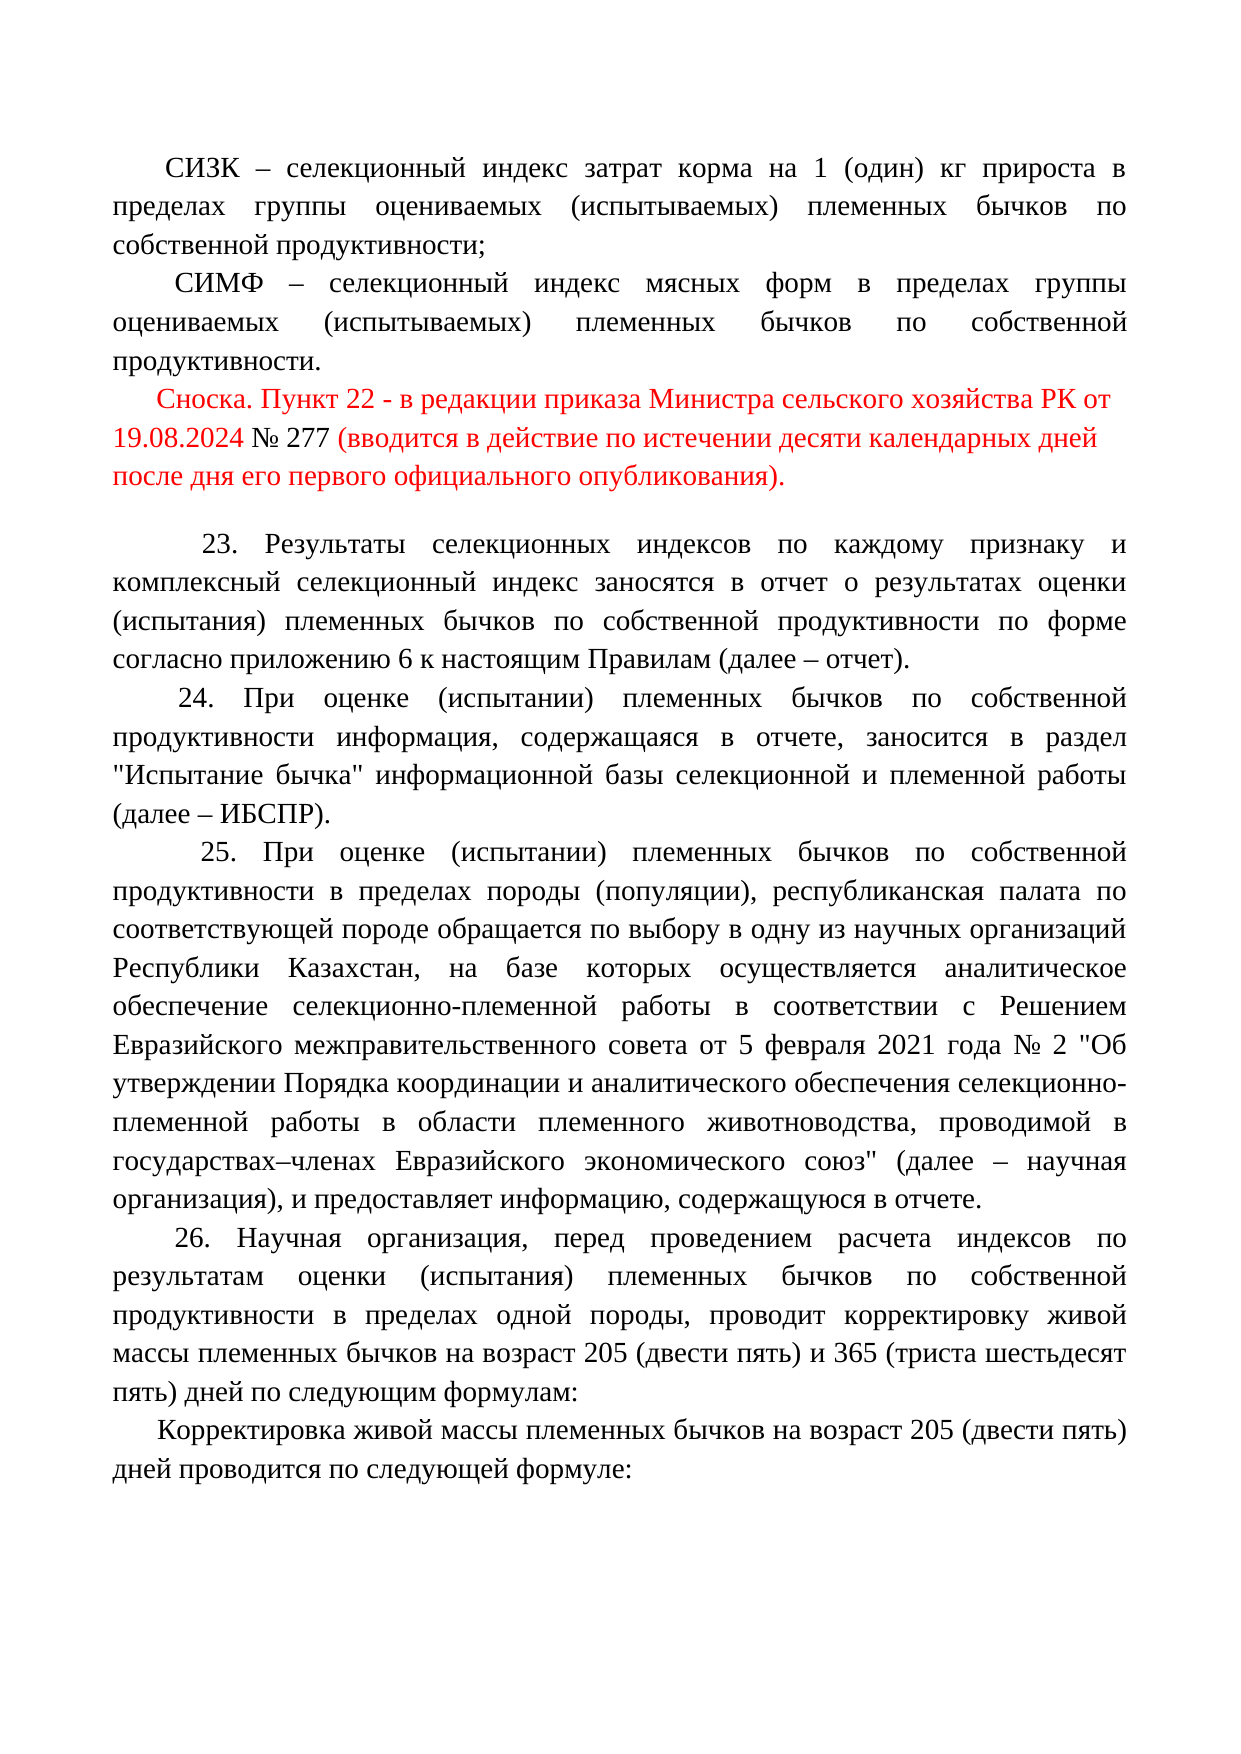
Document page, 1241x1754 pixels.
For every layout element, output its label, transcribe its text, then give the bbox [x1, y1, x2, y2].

text Корректировка живой массы племенных бычков на возраст 205 (двести пять) дней проводится по следующей формуле: [112, 1412, 1128, 1484]
text СИМФ – селекционный индекс мясных форм в пределах группы оцениваемых (испытываемых) племенных бычков по собственной продуктивности. [112, 266, 1128, 376]
text 26. Научная организация, перед проведением расчета индексов по результатам оценки (испытания) племенных бычков по собственной продуктивности в пределах одной породы, проводит корректировку живой массы племенных бычков на возраст 205 (двести пять) и 365 (триста шестьдесят пять) дней по следующим формулам: [112, 1220, 1128, 1407]
text 23. Результаты селекционных индексов по каждому признаку и комплексный селекционный индекс заносятся в отчет о результатах оценки (испытания) племенных бычков по собственной продуктивности по форме согласно приложению 6 к настоящим Правилам (далее – отчет). [112, 526, 1128, 675]
text 24. При оценке (испытании) племенных бычков по собственной продуктивности информация, содержащаяся в отчете, заносится в раздел "Испытание бычка" информационной базы селекционной и племенной работы (далее – ИБСПР). [112, 680, 1128, 829]
text 25. При оценке (испытании) племенных бычков по собственной продуктивности в пределах породы (популяции), республиканская палата по соответствующей породе обращается по выбору в одну из научных организаций Республики Казахстан, на базе которых осуществляется аналитическое обеспечение селекционно-племенной работы в соответствии с Решением Евразийского межправительственного совета от 5 февраля 2021 года № 2 "Об утверждении Порядка координации и аналитического обеспечения селекционно-племенной работы в области племенного животноводства, проводимой в государствах–членах Евразийского экономического союз" (далее – научная организация), и предоставляет информацию, содержащуюся в отчете. [112, 834, 1128, 1215]
text СИЗК – селекционный индекс затрат корма на 1 (один) кг прироста в пределах группы оцениваемых (испытываемых) племенных бычков по собственной продуктивности; [112, 150, 1128, 261]
text Сноска. Пункт 22 - в редакции приказа Министра сельского хозяйства РК от 19.08.2024 № 277 (вводится в действие по истечении десяти календарных дней после дня его первого официального опубликования). [112, 381, 1128, 522]
